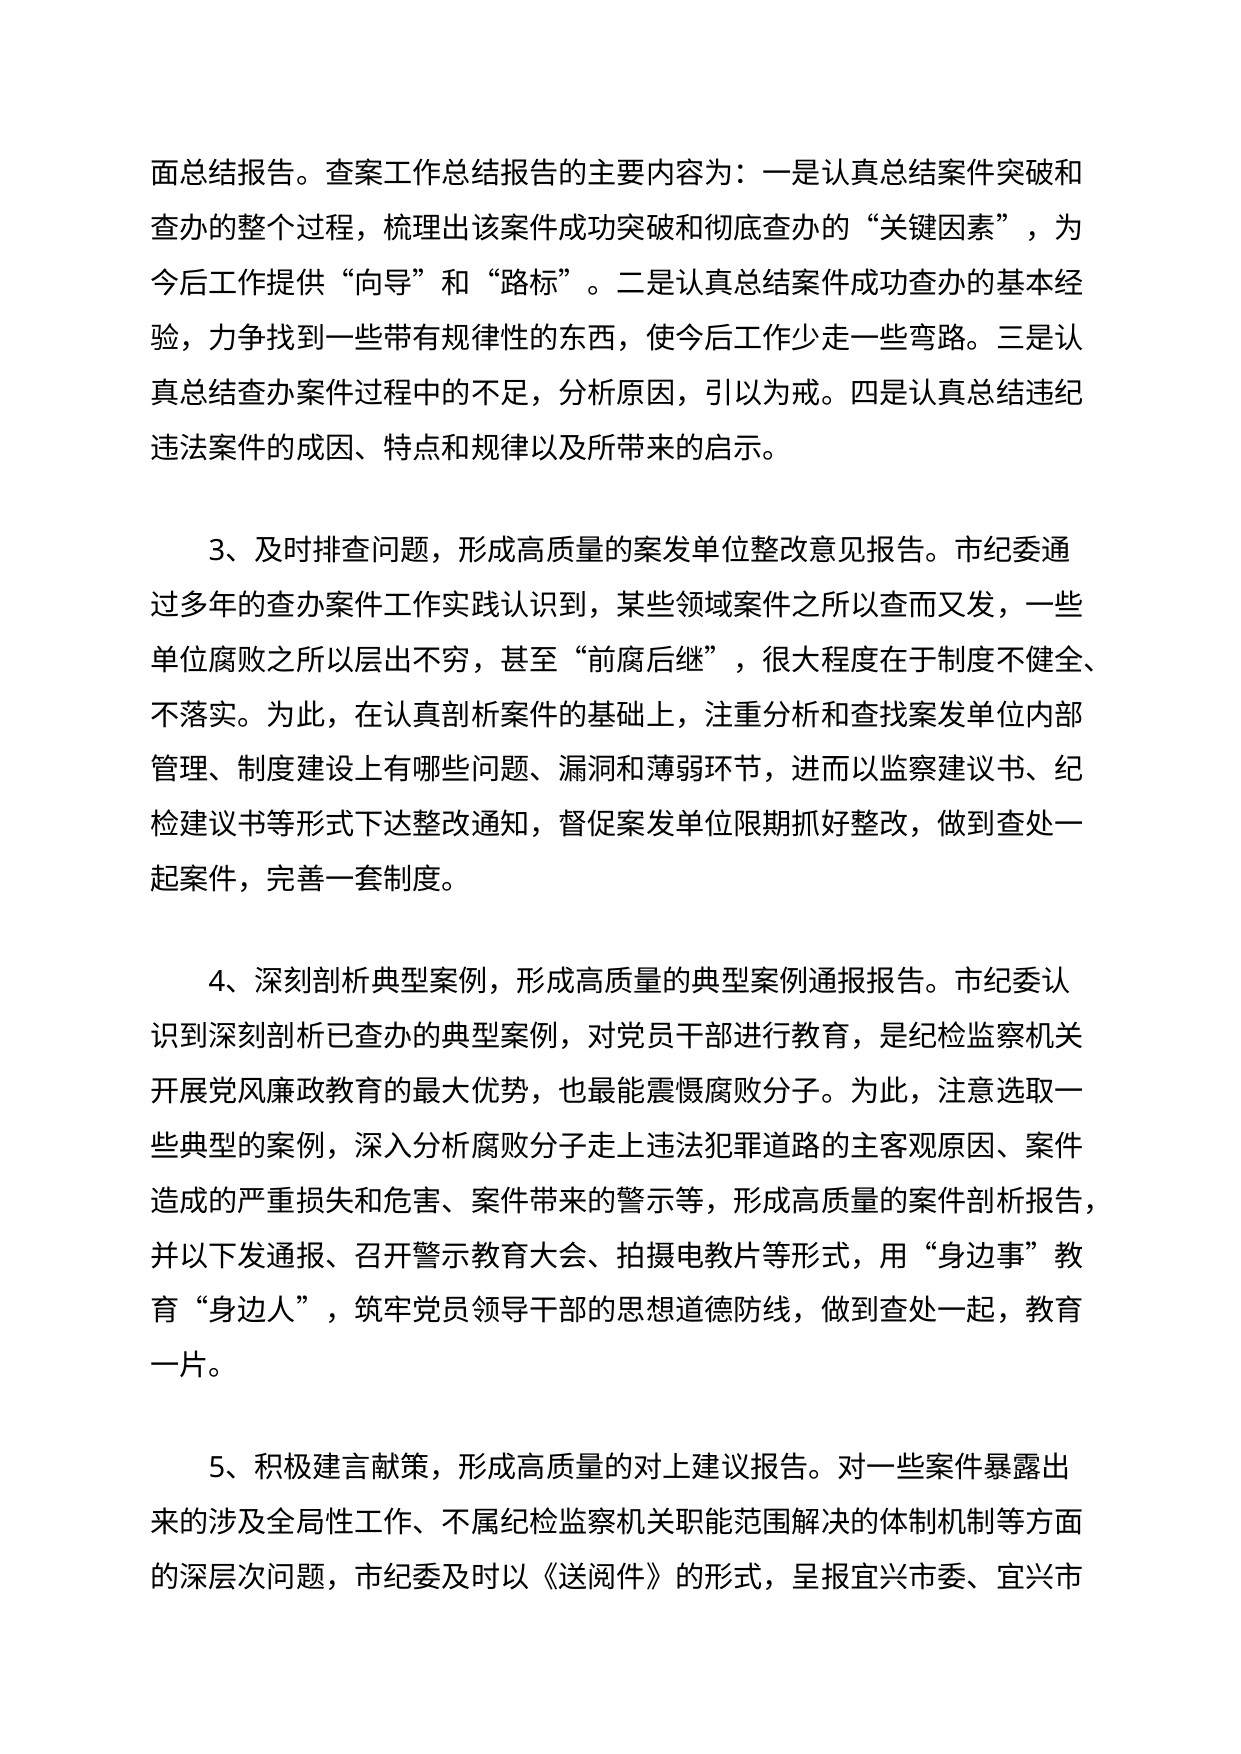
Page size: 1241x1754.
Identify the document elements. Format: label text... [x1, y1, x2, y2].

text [150, 1444, 1090, 1596]
text 3、及时排查问题，形成高质量的案发单位整改意见报告。市纪委通过多年的查办案件工作实践认识到，某些领域案件之所以查而又发，一些单位腐败之所以层出不穷，甚至“前腐后继”，很大程度在于制度不健全、不落实。为此，在认真剖析案件的基础上，注重分析和查找案发单位内部管理、制度建设上有哪些问题、漏洞和薄弱环节，进而以监察建议书、纪检建议书等形式下达整改通知，督促案发单位限期抓好整改，做到查处一起案件，完善一套制度。 [150, 526, 1090, 898]
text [150, 150, 1090, 467]
text 4、深刻剖析典型案例，形成高质量的典型案例通报报告。市纪委认识到深刻剖析已查办的典型案例，对党员干部进行教育，是纪检监察机关开展党风廉政教育的最大优势，也最能震慑腐败分子。为此，注意选取一些典型的案例，深入分析腐败分子走上违法犯罪道路的主客观原因、案件造成的严重损失和危害、案件带来的警示等，形成高质量的案件剖析报告，并以下发通报、召开警示教育大会、拍摄电教片等形式，用“身边事”教育“身边人”，筑牢党员领导干部的思想道德防线，做到查处一起，教育一片。 [150, 957, 1090, 1384]
